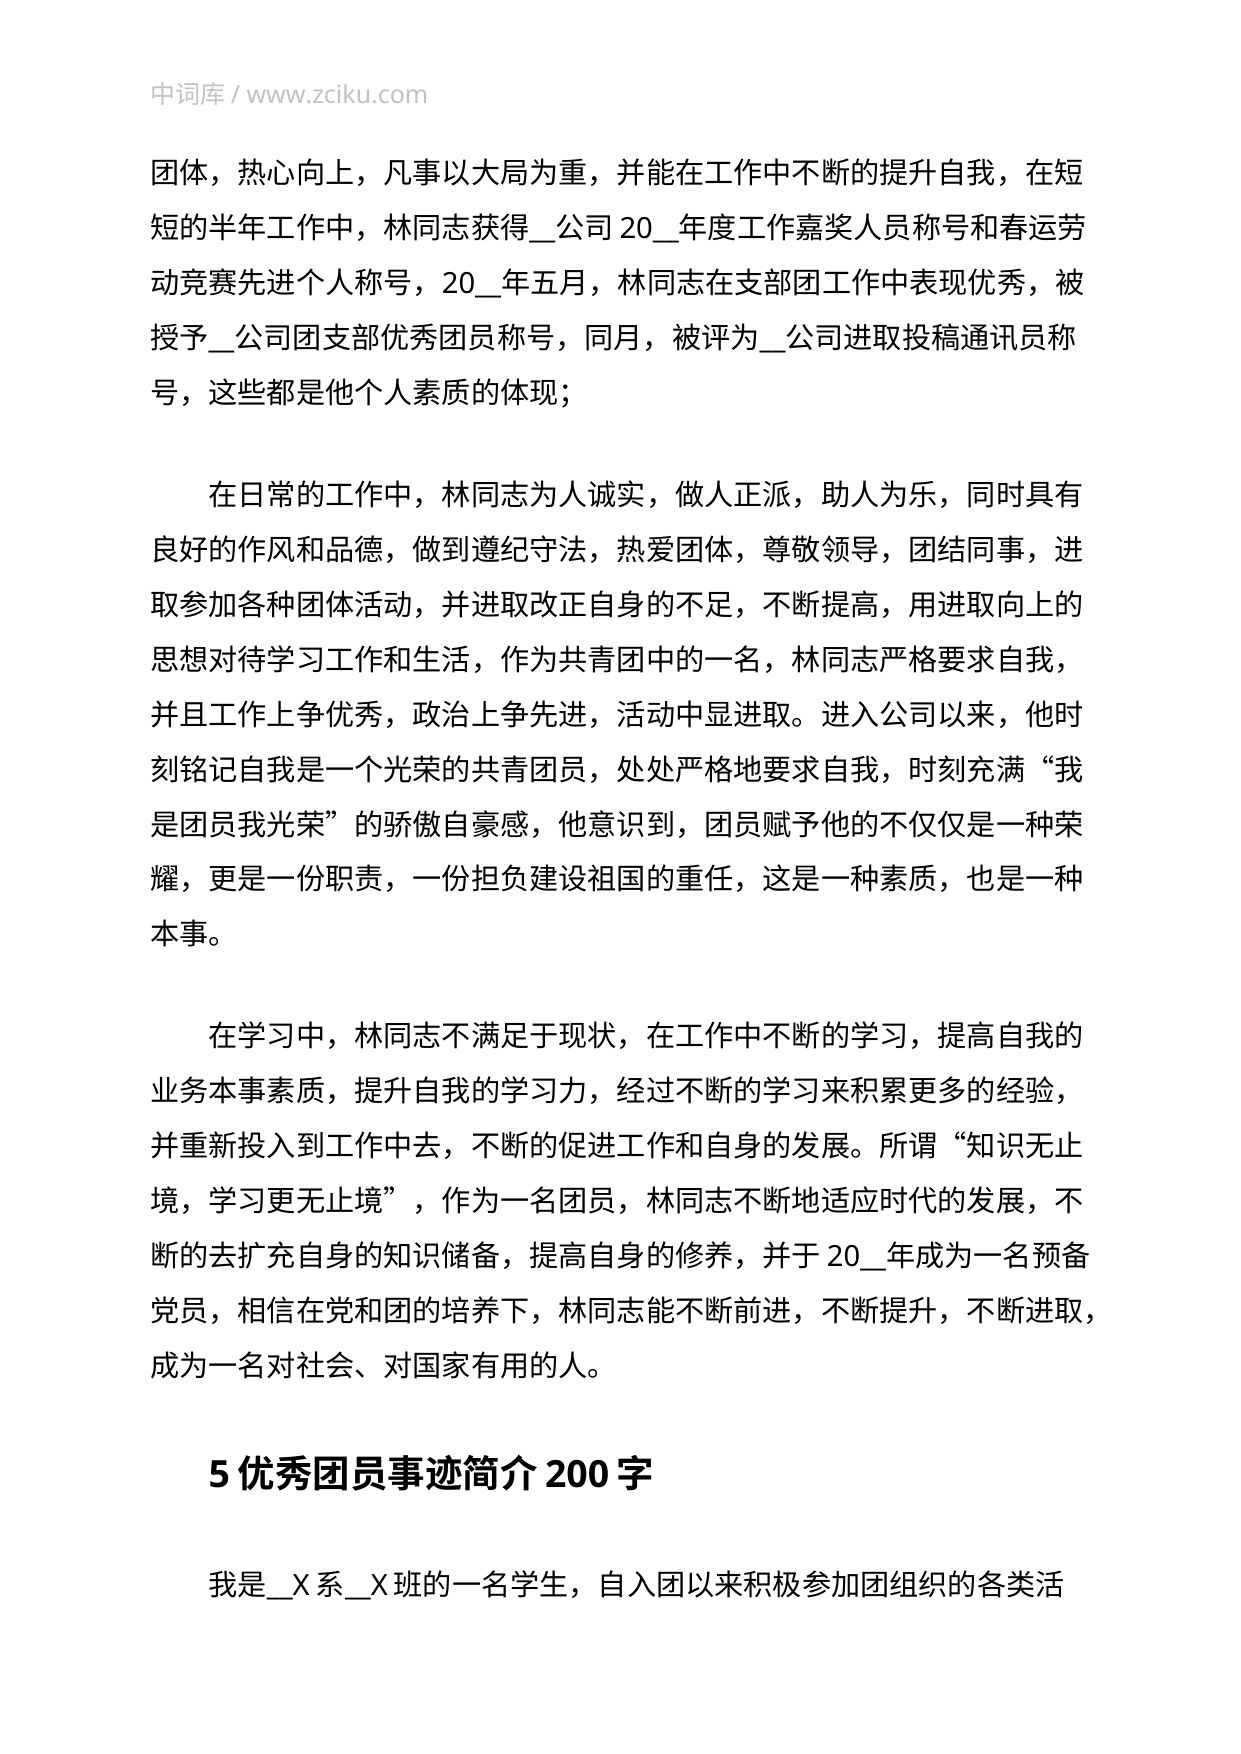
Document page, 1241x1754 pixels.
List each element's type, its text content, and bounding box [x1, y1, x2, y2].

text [150, 1561, 1090, 1604]
text 在日常的工作中，林同志为人诚实，做人正派，助人为乐，同时具有良好的作风和品德，做到遵纪守法，热爱团体，尊敬领导，团结同事，进取参加各种团体活动，并进取改正自身的不足，不断提高，用进取向上的思想对待学习工作和生活，作为共青团中的一名，林同志严格要求自我，并且工作上争优秀，政治上争先进，活动中显进取。进入公司以来，他时刻铭记自我是一个光荣的共青团员，处处严格地要求自我，时刻充满“我是团员我光荣”的骄傲自豪感，他意识到，团员赋予他的不仅仅是一种荣耀，更是一份职责，一份担负建设祖国的重任，这是一种素质，也是一种本事。 [150, 472, 1090, 953]
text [150, 150, 1090, 412]
text 在学习中，林同志不满足于现状，在工作中不断的学习，提高自我的业务本事素质，提升自我的学习力，经过不断的学习来积累更多的经验，并重新投入到工作中去，不断的促进工作和自身的发展。所谓“知识无止境，学习更无止境”，作为一名团员，林同志不断地适应时代的发展，不断的去扩充自身的知识储备，提高自身的修养，并于20__年成为一名预备党员，相信在党和团的培养下，林同志能不断前进，不断提升，不断进取，成为一名对社会、对国家有用的人。 [150, 1013, 1090, 1384]
text 5优秀团员事迹简介200字 [150, 1444, 1090, 1498]
